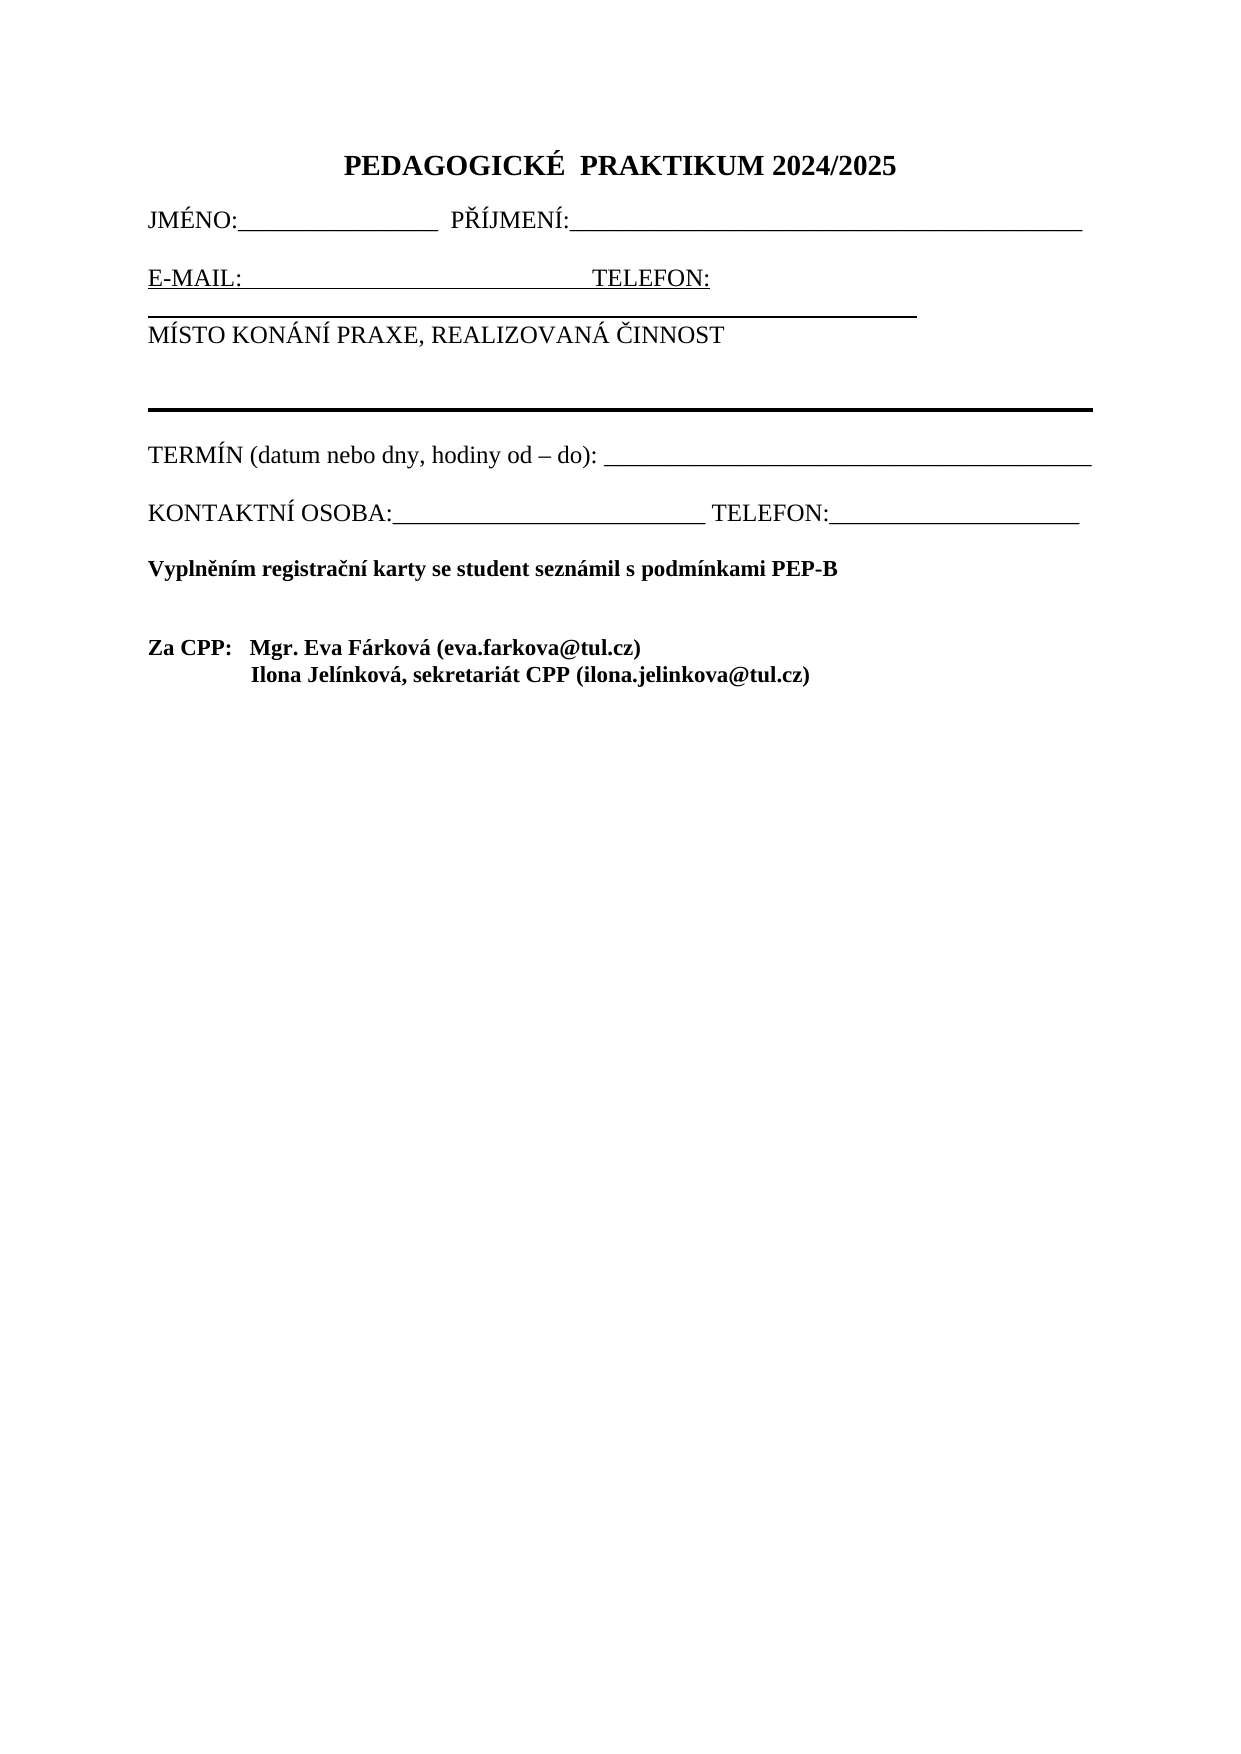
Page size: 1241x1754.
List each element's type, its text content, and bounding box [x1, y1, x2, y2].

text E-MAIL: TELEFON: [148, 263, 1093, 291]
text JMÉNO:________________ PŘÍJMENÍ:_________________________________________ [148, 205, 1093, 234]
text Za CPP: Mgr. Eva Fárková (eva.farkova@tul.cz) [148, 634, 1093, 661]
text PEDAGOGICKÉ PRAKTIKUM 2024/2025 [148, 148, 1093, 181]
text Vyplněním registrační karty se student seznámil s podmínkami PEP-B [148, 555, 1093, 582]
text KONTAKTNÍ OSOBA:_________________________ TELEFON:____________________ [148, 498, 1093, 527]
text TERMÍN (datum nebo dny, hodiny od – do): _______________________________________ [148, 440, 1093, 469]
text Ilona Jelínková, sekretariát CPP (ilona.jelinkova@tul.cz) [148, 661, 1093, 687]
text MÍSTO KONÁNÍ PRAXE, REALIZOVANÁ ČINNOST [148, 320, 1093, 349]
